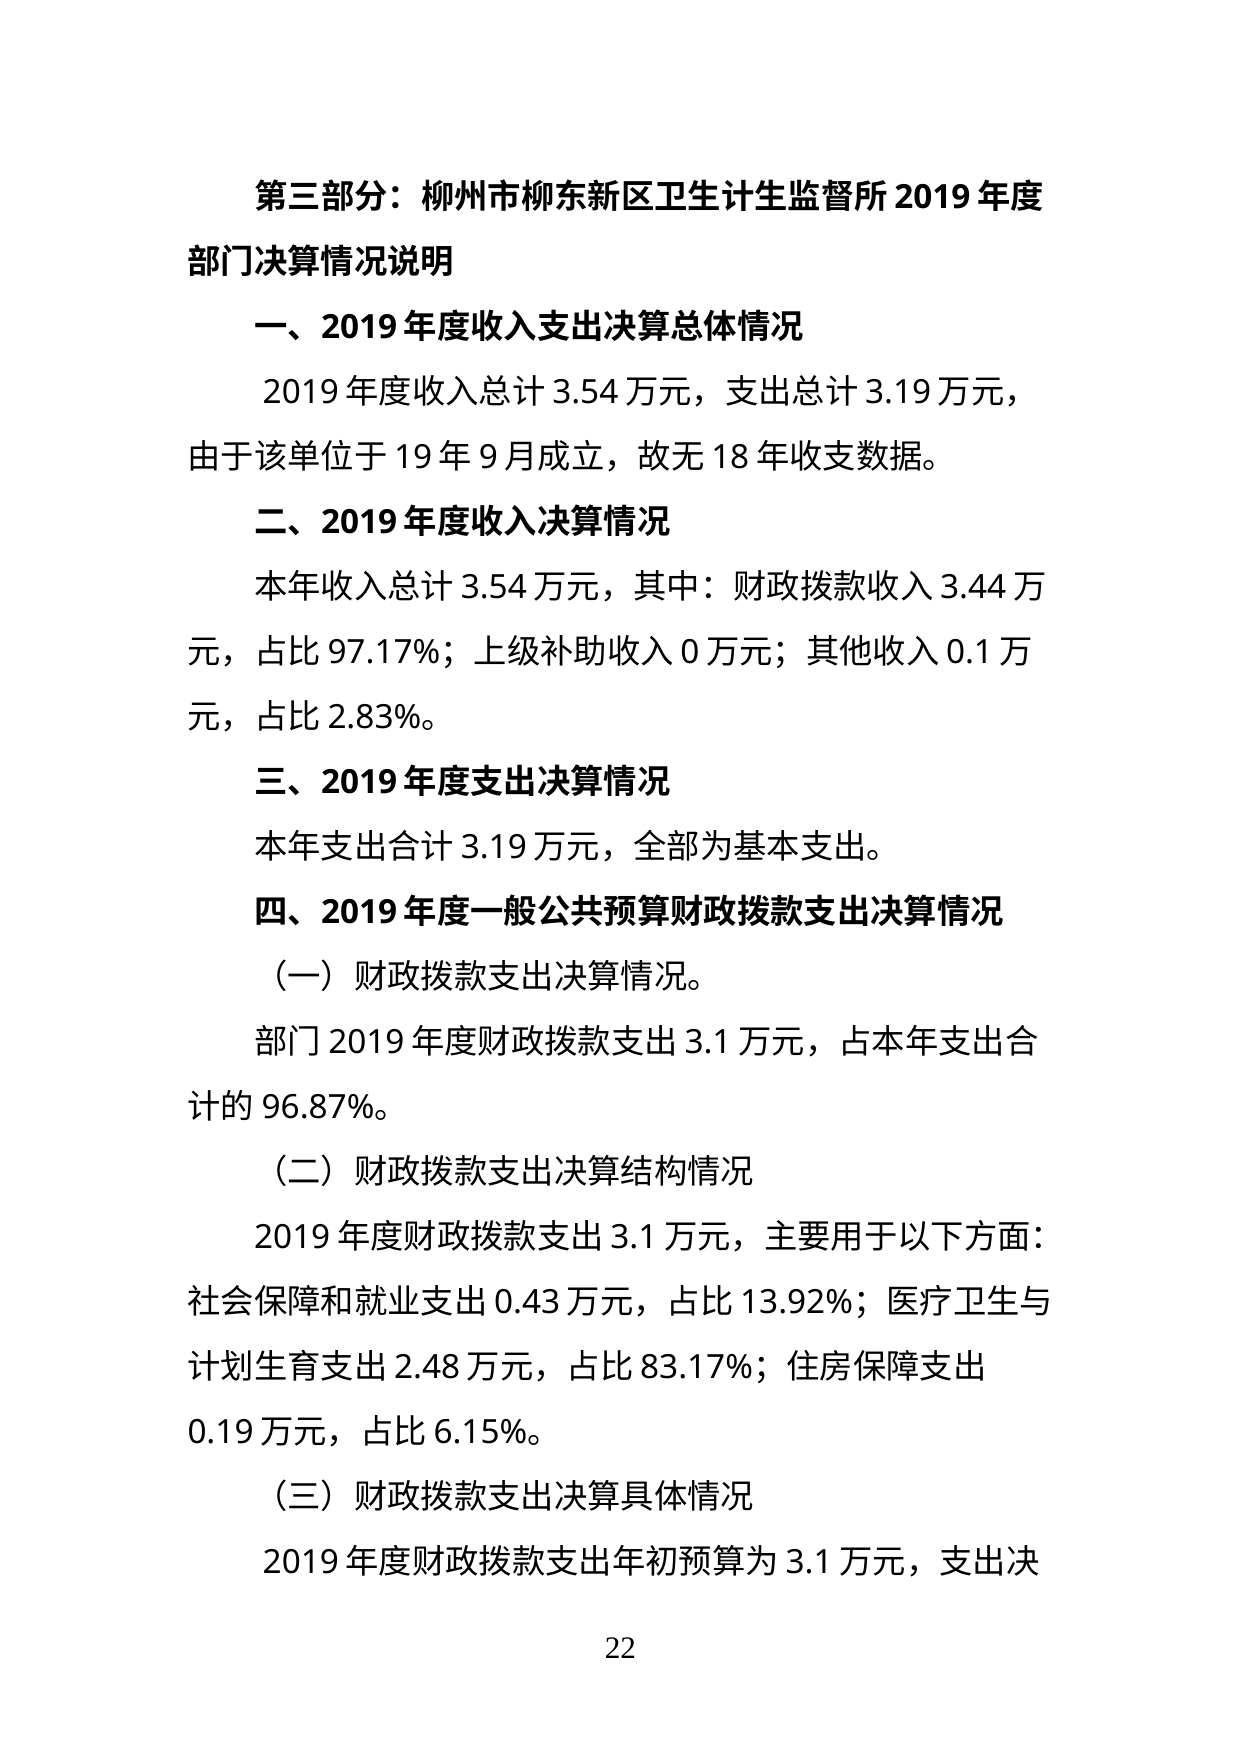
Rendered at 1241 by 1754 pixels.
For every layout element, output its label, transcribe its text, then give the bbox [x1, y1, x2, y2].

text （一）财政拨款支出决算情况。 [187, 942, 1053, 1007]
text （三）财政拨款支出决算具体情况 [187, 1462, 1053, 1527]
text 四、2019年度一般公共预算财政拨款支出决算情况 [187, 877, 1053, 942]
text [187, 1527, 1053, 1592]
text （二）财政拨款支出决算结构情况 [187, 1137, 1053, 1202]
text 一、2019年度收入支出决算总体情况 [187, 292, 1053, 357]
text 部门 2019年度财政拨款支出3.1万元，占本年支出合计的 96.87%。 [187, 1007, 1053, 1137]
text 第三部分：柳州市柳东新区卫生计生监督所2019年度部门决算情况说明 [187, 162, 1053, 292]
text 2019年度收入总计3.54万元，支出总计3.19万元，由于该单位于19年9月成立，故无18年收支数据。 [187, 357, 1053, 487]
text 三、2019年度支出决算情况 [187, 747, 1053, 812]
text 二、2019年度收入决算情况 [187, 487, 1053, 552]
text 本年支出合计3.19万元，全部为基本支出。 [187, 812, 1053, 877]
text 2019年度财政拨款支出3.1万元，主要用于以下方面：社会保障和就业支出0.43万元，占比13.92%；医疗卫生与计划生育支出2.48万元，占比83.17%；住房保障支出0.19万元，占比6.15%。 [187, 1202, 1053, 1462]
text 本年收入总计3.54万元，其中：财政拨款收入3.44万元，占比97.17%；上级补助收入0万元；其他收入0.1万元，占比2.83%。 [187, 552, 1053, 747]
